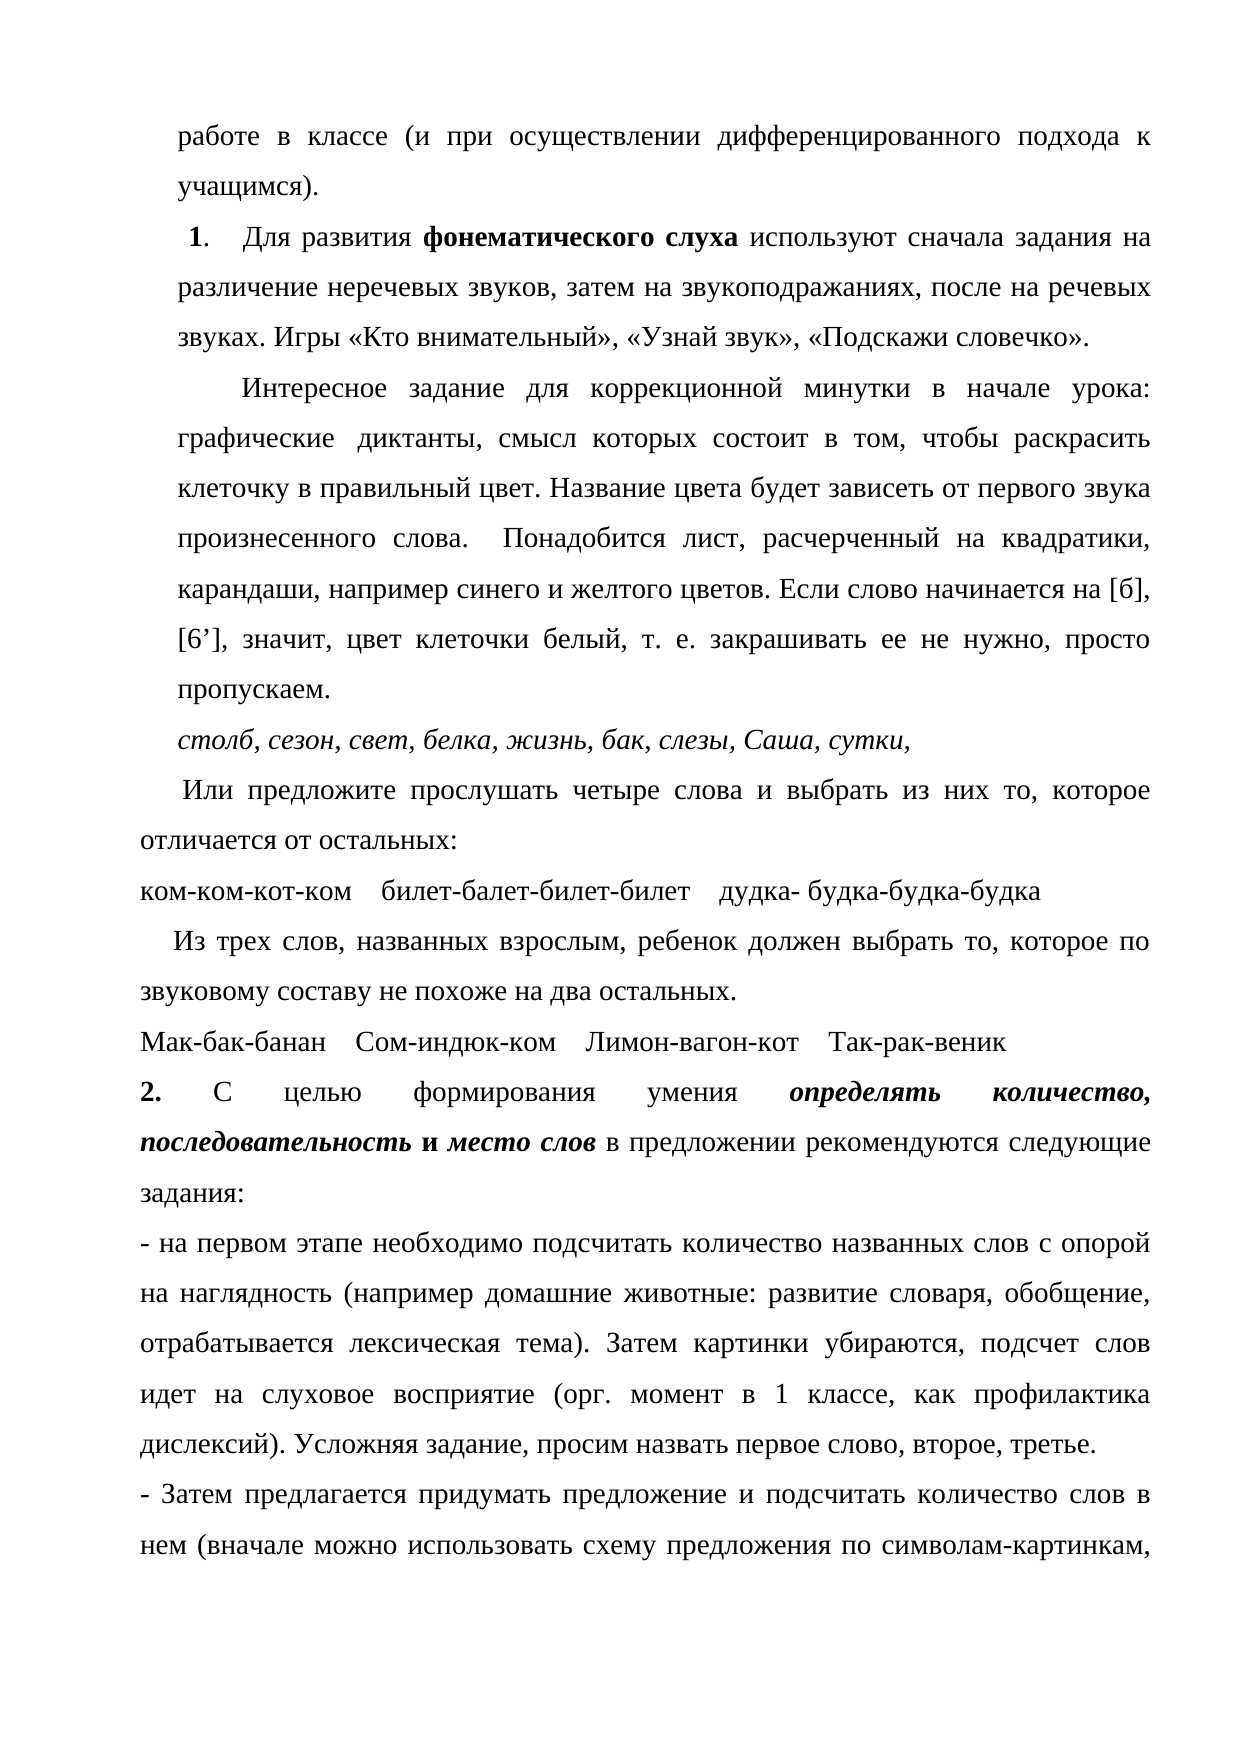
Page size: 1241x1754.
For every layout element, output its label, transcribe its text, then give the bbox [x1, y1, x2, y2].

text - на первом этапе необходимо подсчитать количество названных слов с опорой на наглядность (например домашние животные: развитие словаря, обобщение, отрабатывается лексическая тема). Затем картинки убираются, подсчет слов идет на слуховое восприятие (орг. момент в 1 классе, как профилактика дислексий). Усложняя задание, просим назвать первое слово, второе, третье. [140, 1225, 1152, 1460]
text Или предложите прослушать четыре слова и выбрать из них то, которое отличается от остальных: [140, 772, 1152, 856]
text 2. С целью формирования умения определять количество, последовательность и место слов в предложении рекомендуются следующие задания: [140, 1074, 1152, 1208]
text Интересное задание для коррекционной минутки в начале урока: графические диктанты, смысл которых состоит в том, чтобы раскрасить клеточку в правильный цвет. Название цвета будет зависеть от первого звука произнесенного слова. Понадобится лист, расчерченный на квадратики, карандаши, например синего и желтого цветов. Если слово начинается на [б], [6’], значит, цвет клеточки белый, т. е. закрашивать ее не нужно, просто пропускаем. [177, 370, 1152, 705]
text 1. Для развития фонематического слуха используют сначала задания на различение неречевых звуков, затем на звукоподражаниях, после на речевых звуках. Игры «Кто внимательный», «Узнай звук», «Подскажи словечко». [177, 219, 1152, 353]
text столб, сезон, свет, белка, жизнь, бак, слезы, Саша, сутки, [177, 722, 1152, 755]
text ком-ком-кот-ком билет-балет-билет-билет дудка- будка-будка-будка [140, 873, 1152, 906]
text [140, 1477, 1152, 1560]
text Мак-бак-банан Сом-индюк-ком Лимон-вагон-кот Так-рак-веник [140, 1024, 1152, 1057]
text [177, 118, 1152, 202]
text Из трех слов, названных взрослым, ребенок должен выбрать то, которое по звуковому составу не похоже на два остальных. [140, 923, 1152, 1007]
